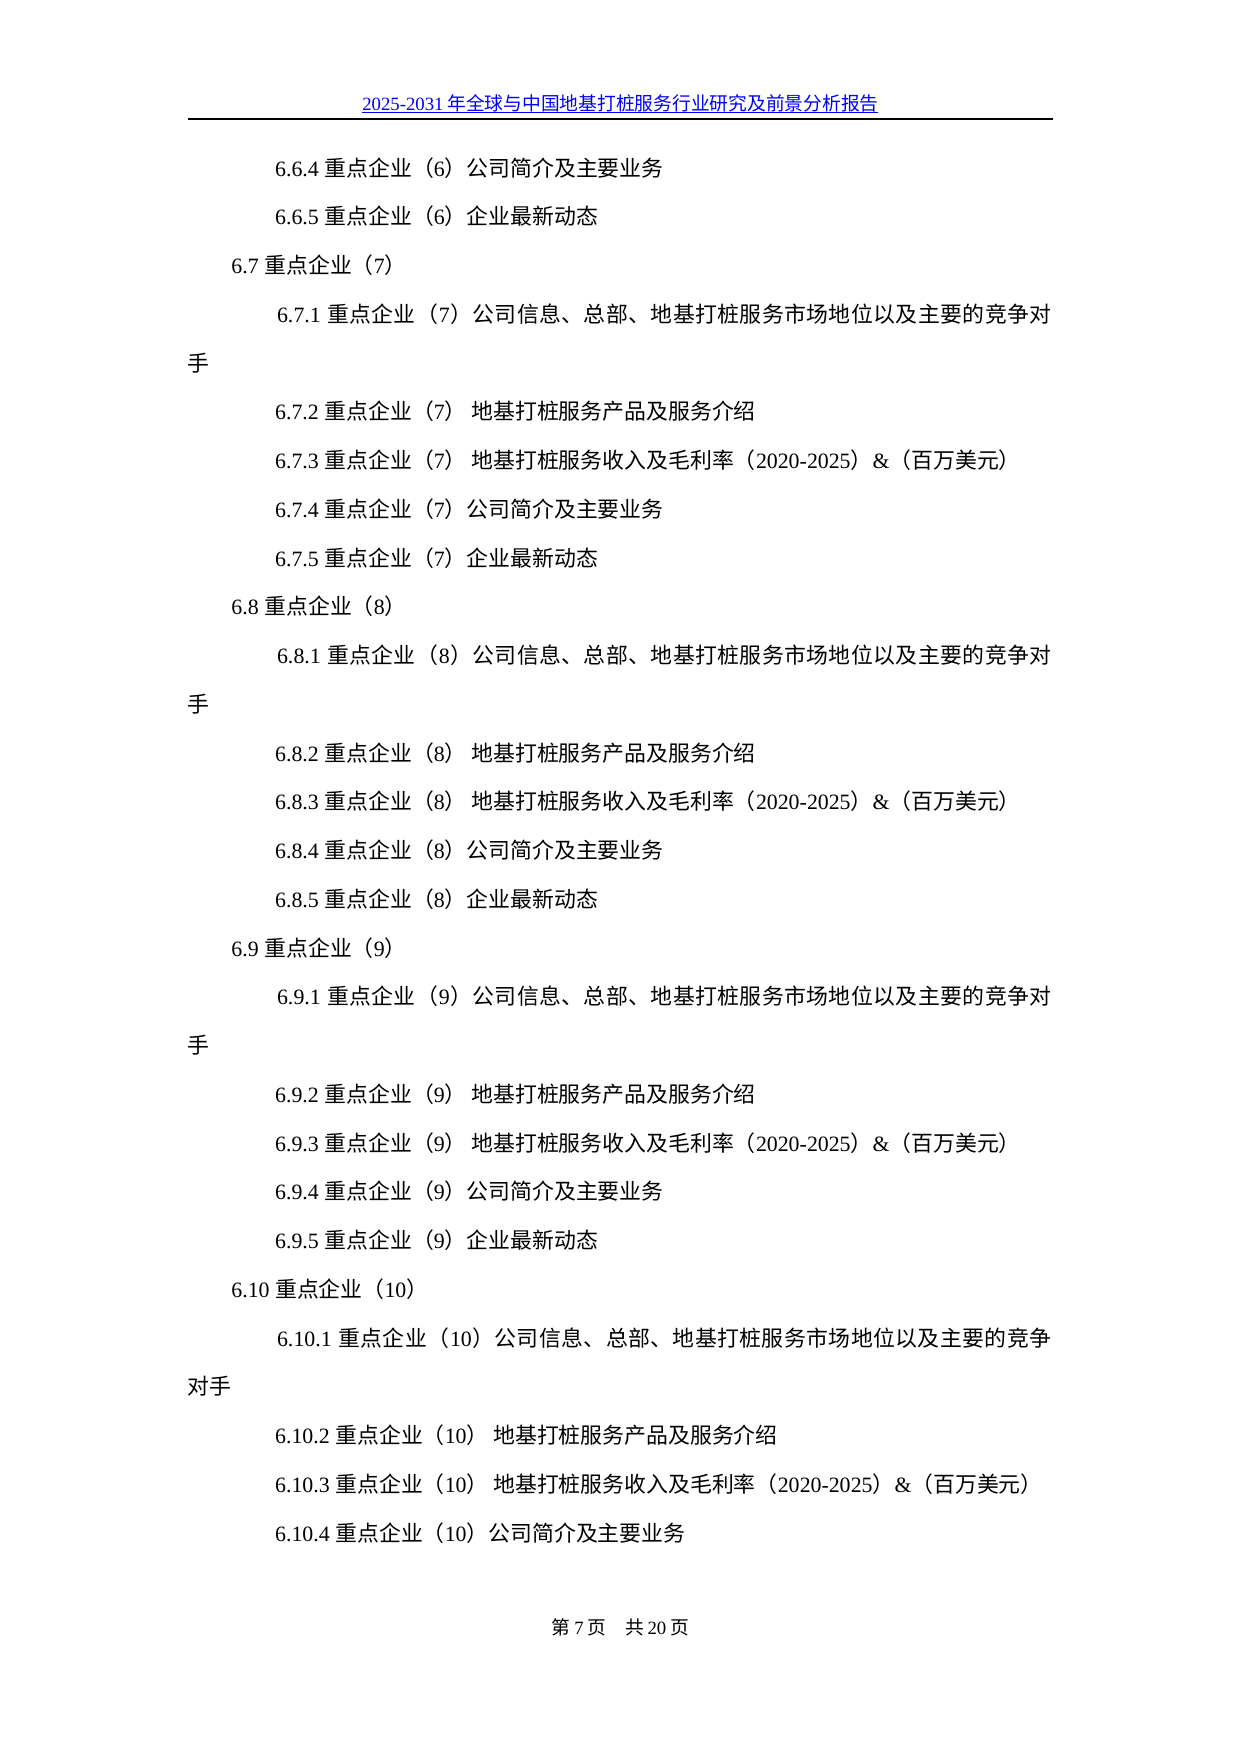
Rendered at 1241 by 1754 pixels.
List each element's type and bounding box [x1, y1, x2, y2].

text [187, 150, 1053, 1548]
